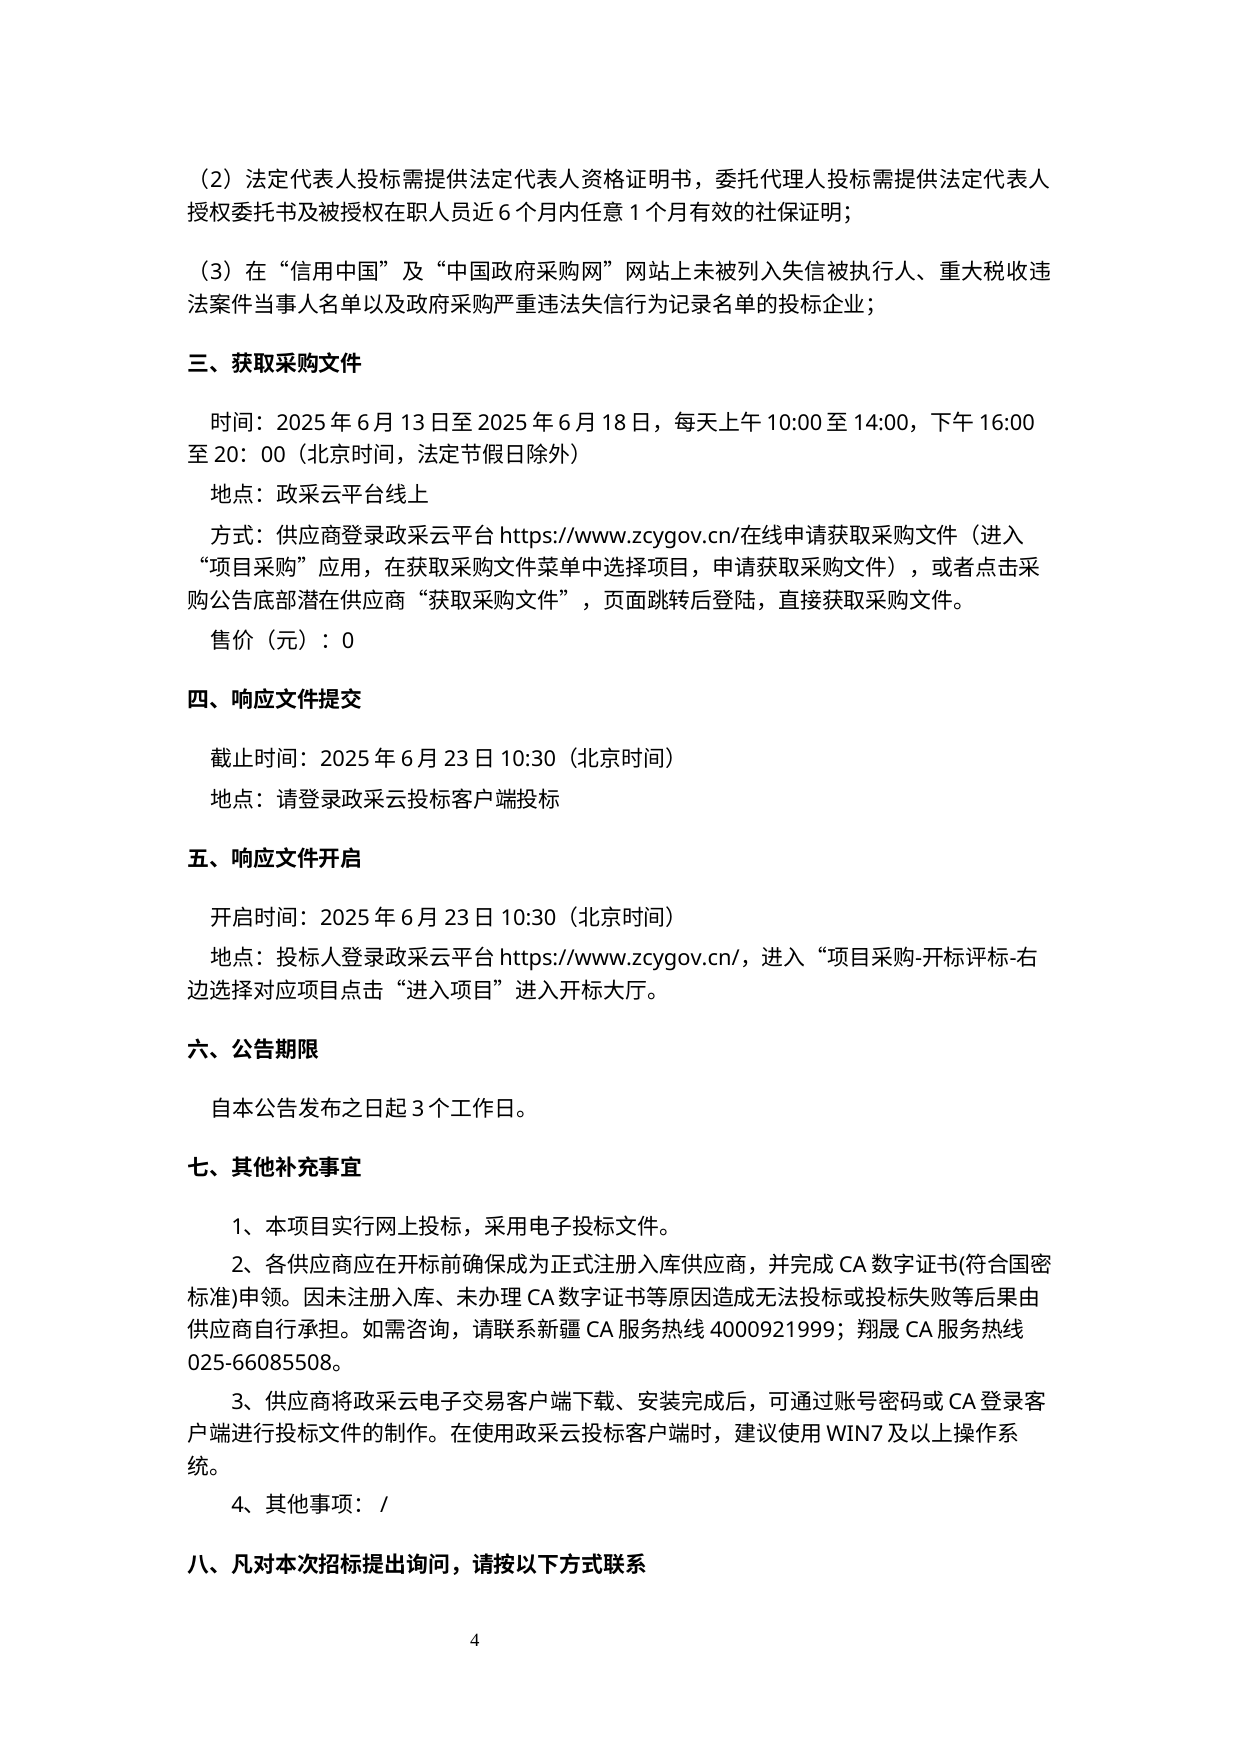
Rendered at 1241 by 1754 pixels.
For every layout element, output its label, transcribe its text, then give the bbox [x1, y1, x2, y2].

text （2）法定代表人投标需提供法定代表人资格证明书，委托代理人投标需提供法定代表人授权委托书及被授权在职人员近6个月内任意1个月有效的社保证明； [187, 162, 1053, 227]
text 3、供应商将政采云电子交易客户端下载、安装完成后，可通过账号密码或CA登录客户端进行投标文件的制作。在使用政采云投标客户端时，建议使用WIN7及以上操作系统。 [187, 1383, 1053, 1481]
text 八、凡对本次招标提出询问，请按以下方式联系 [187, 1546, 1053, 1579]
text 七、其他补充事宜 [187, 1149, 1053, 1182]
text （3）在“信用中国”及“中国政府采购网”网站上未被列入失信被执行人、重大税收违法案件当事人名单以及政府采购严重违法失信行为记录名单的投标企业； [187, 254, 1053, 319]
text 五、响应文件开启 [187, 840, 1053, 873]
text 三、获取采购文件 [187, 345, 1053, 378]
text 4、其他事项： / [187, 1487, 1053, 1520]
text 自本公告发布之日起3个工作日。 [187, 1090, 1053, 1123]
text 地点：投标人登录政采云平台https://www.zcygov.cn/，进入“项目采购-开标评标-右边选择对应项目点击“进入项目”进入开标大厅。 [187, 940, 1053, 1005]
text 地点：政采云平台线上 [187, 477, 1053, 510]
text 地点：请登录政采云投标客户端投标 [187, 781, 1053, 814]
text 时间：2025年6月13日至2025年6月18日，每天上午10:00至14:00，下午16:00至20：00（北京时间，法定节假日除外） [187, 404, 1053, 469]
text 四、响应文件提交 [187, 682, 1053, 714]
text 开启时间：2025年6月 23日 10:30（北京时间） [187, 899, 1053, 932]
text 2、各供应商应在开标前确保成为正式注册入库供应商，并完成CA数字证书(符合国密标准)申领。因未注册入库、未办理CA数字证书等原因造成无法投标或投标失败等后果由供应商自行承担。如需咨询，请联系新疆CA服务热线4000921999；翔晟CA服务热线025-66085508。 [187, 1247, 1053, 1377]
text 方式：供应商登录政采云平台https://www.zcygov.cn/在线申请获取采购文件（进入“项目采购”应用，在获取采购文件菜单中选择项目，申请获取采购文件），或者点击采购公告底部潜在供应商“获取采购文件”，页面跳转后登陆，直接获取采购文件。 [187, 517, 1053, 615]
text 售价（元）：0 [187, 623, 1053, 655]
text 1、本项目实行网上投标，采用电子投标文件。 [187, 1208, 1053, 1241]
text 截止时间：2025年6月23日 10:30（北京时间） [187, 741, 1053, 773]
text 六、公告期限 [187, 1031, 1053, 1064]
